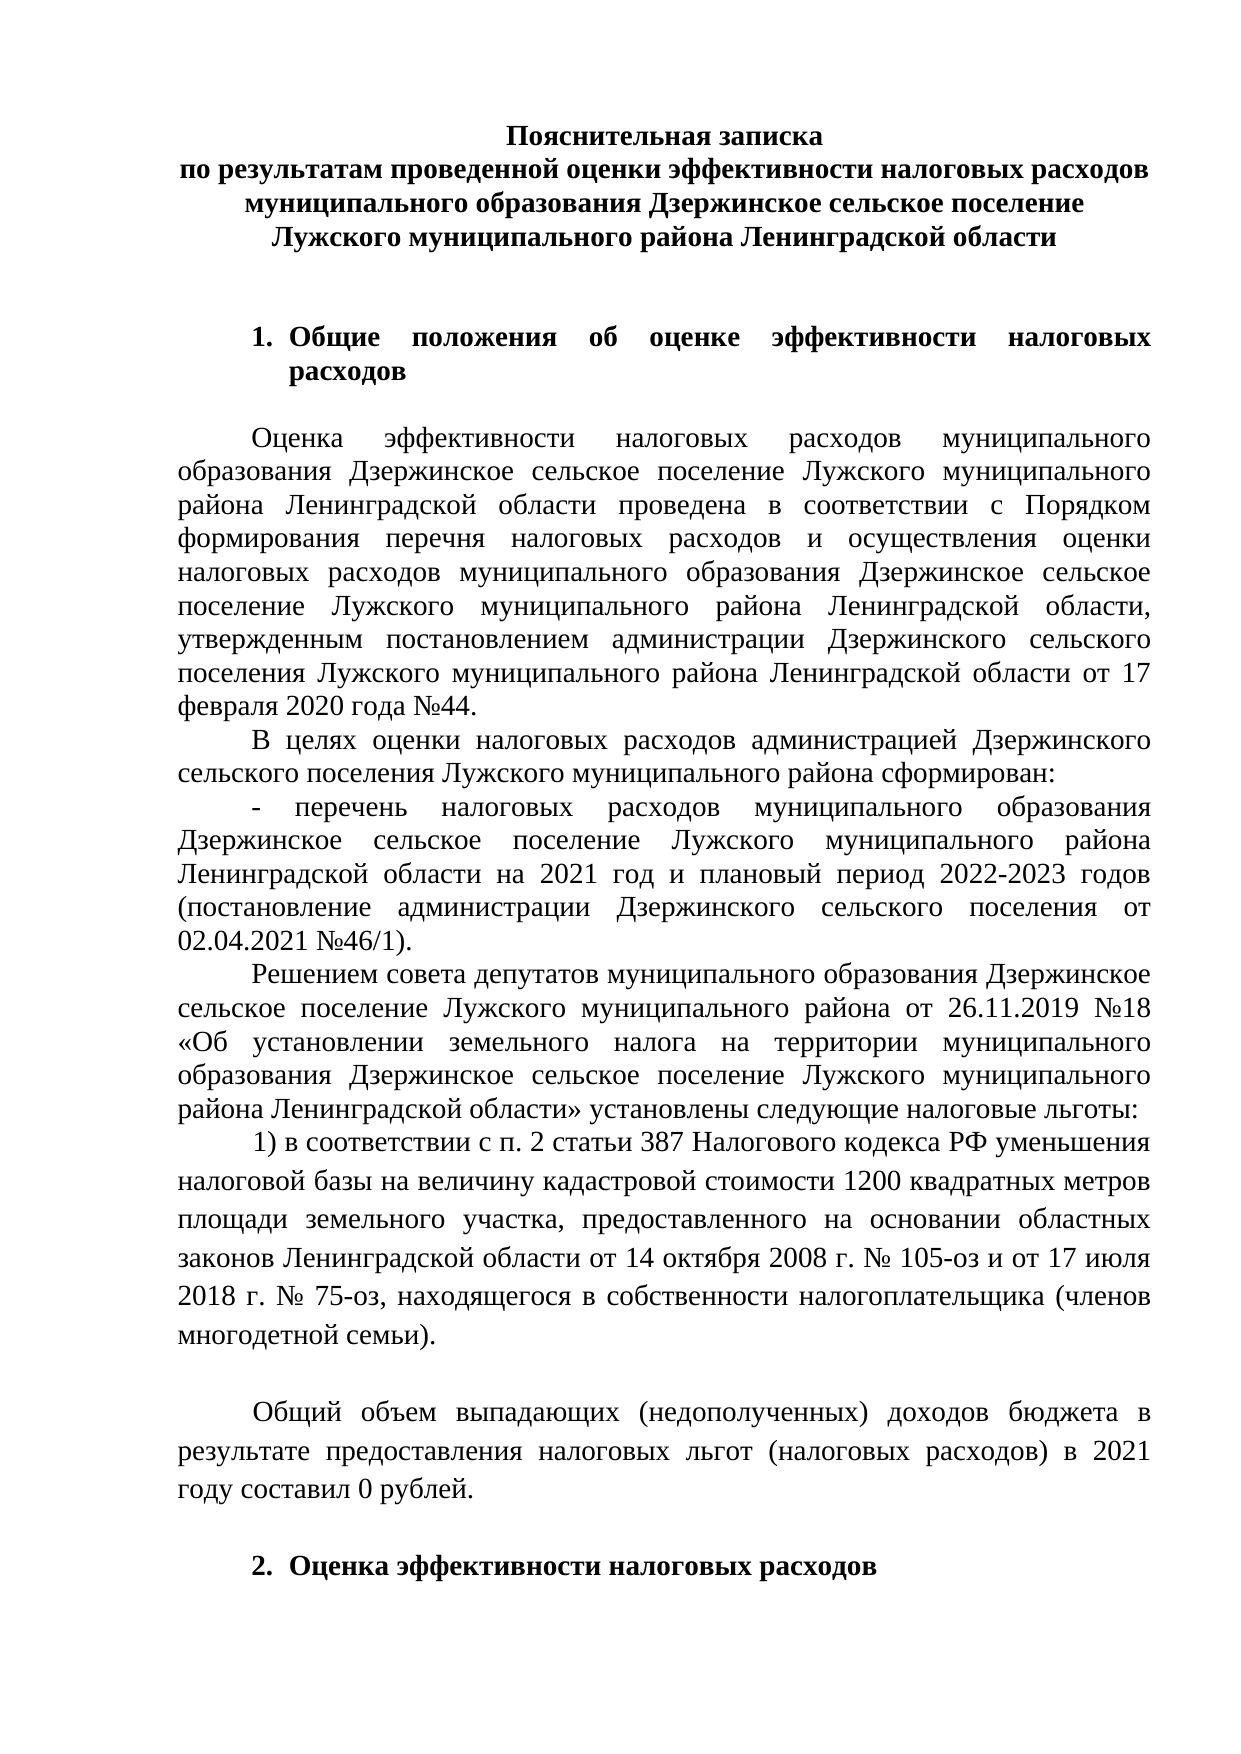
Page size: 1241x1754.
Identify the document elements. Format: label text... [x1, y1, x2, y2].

list Общий объем выпадающих (недополученных) доходов бюджета в результате предоставления налоговых льгот (налоговых расходов) в 2021 году составил 0 рублей. [177, 1394, 1152, 1505]
list Общие положения об оценке эффективности налоговых расходов [251, 319, 1152, 386]
text Оценка эффективности налоговых расходов муниципального образования Дзержинское сельское поселение Лужского муниципального района Ленинградской области проведена в соответствии с Порядком формирования перечня налоговых расходов и осуществления оценки налоговых расходов муниципального образования Дзержинское сельское поселение Лужского муниципального района Ленинградской области, утвержденным постановлением администрации Дзержинского сельского поселения Лужского муниципального района Ленинградской области от 17 февраля 2020 года №44. [177, 420, 1152, 722]
list Оценка эффективности налоговых расходов [251, 1548, 1152, 1582]
text Решением совета депутатов муниципального образования Дзержинское сельское поселение Лужского муниципального района от 26.11.2019 №18 «Об установлении земельного налога на территории муниципального образования Дзержинское сельское поселение Лужского муниципального района Ленинградской области» установлены следующие налоговые льготы: [177, 957, 1152, 1124]
text Лужского муниципального района Ленинградской области [177, 219, 1152, 252]
text В целях оценки налоговых расходов администрацией Дзержинского сельского поселения Лужского муниципального района сформирован: [177, 722, 1152, 789]
text по результатам проведенной оценки эффективности налоговых расходов муниципального образования Дзержинское сельское поселение [177, 152, 1152, 219]
list 1) в соответствии с п. 2 статьи 387 Налогового кодекса РФ уменьшения налоговой базы на величину кадастровой стоимости 1200 квадратных метров площади земельного участка, предоставленного на основании областных законов Ленинградской области от 14 октября 2008 г. № 105-оз и от 17 июля 2018 г. № 75-оз, находящегося в собственности налогоплательщика (членов многодетной семьи). [177, 1124, 1152, 1351]
text Пояснительная записка [177, 118, 1152, 152]
text - перечень налоговых расходов муниципального образования Дзержинское сельское поселение Лужского муниципального района Ленинградской области на 2021 год и плановый период 2022-2023 годов (постановление администрации Дзержинского сельского поселения от 02.04.2021 №46/1). [177, 789, 1152, 957]
